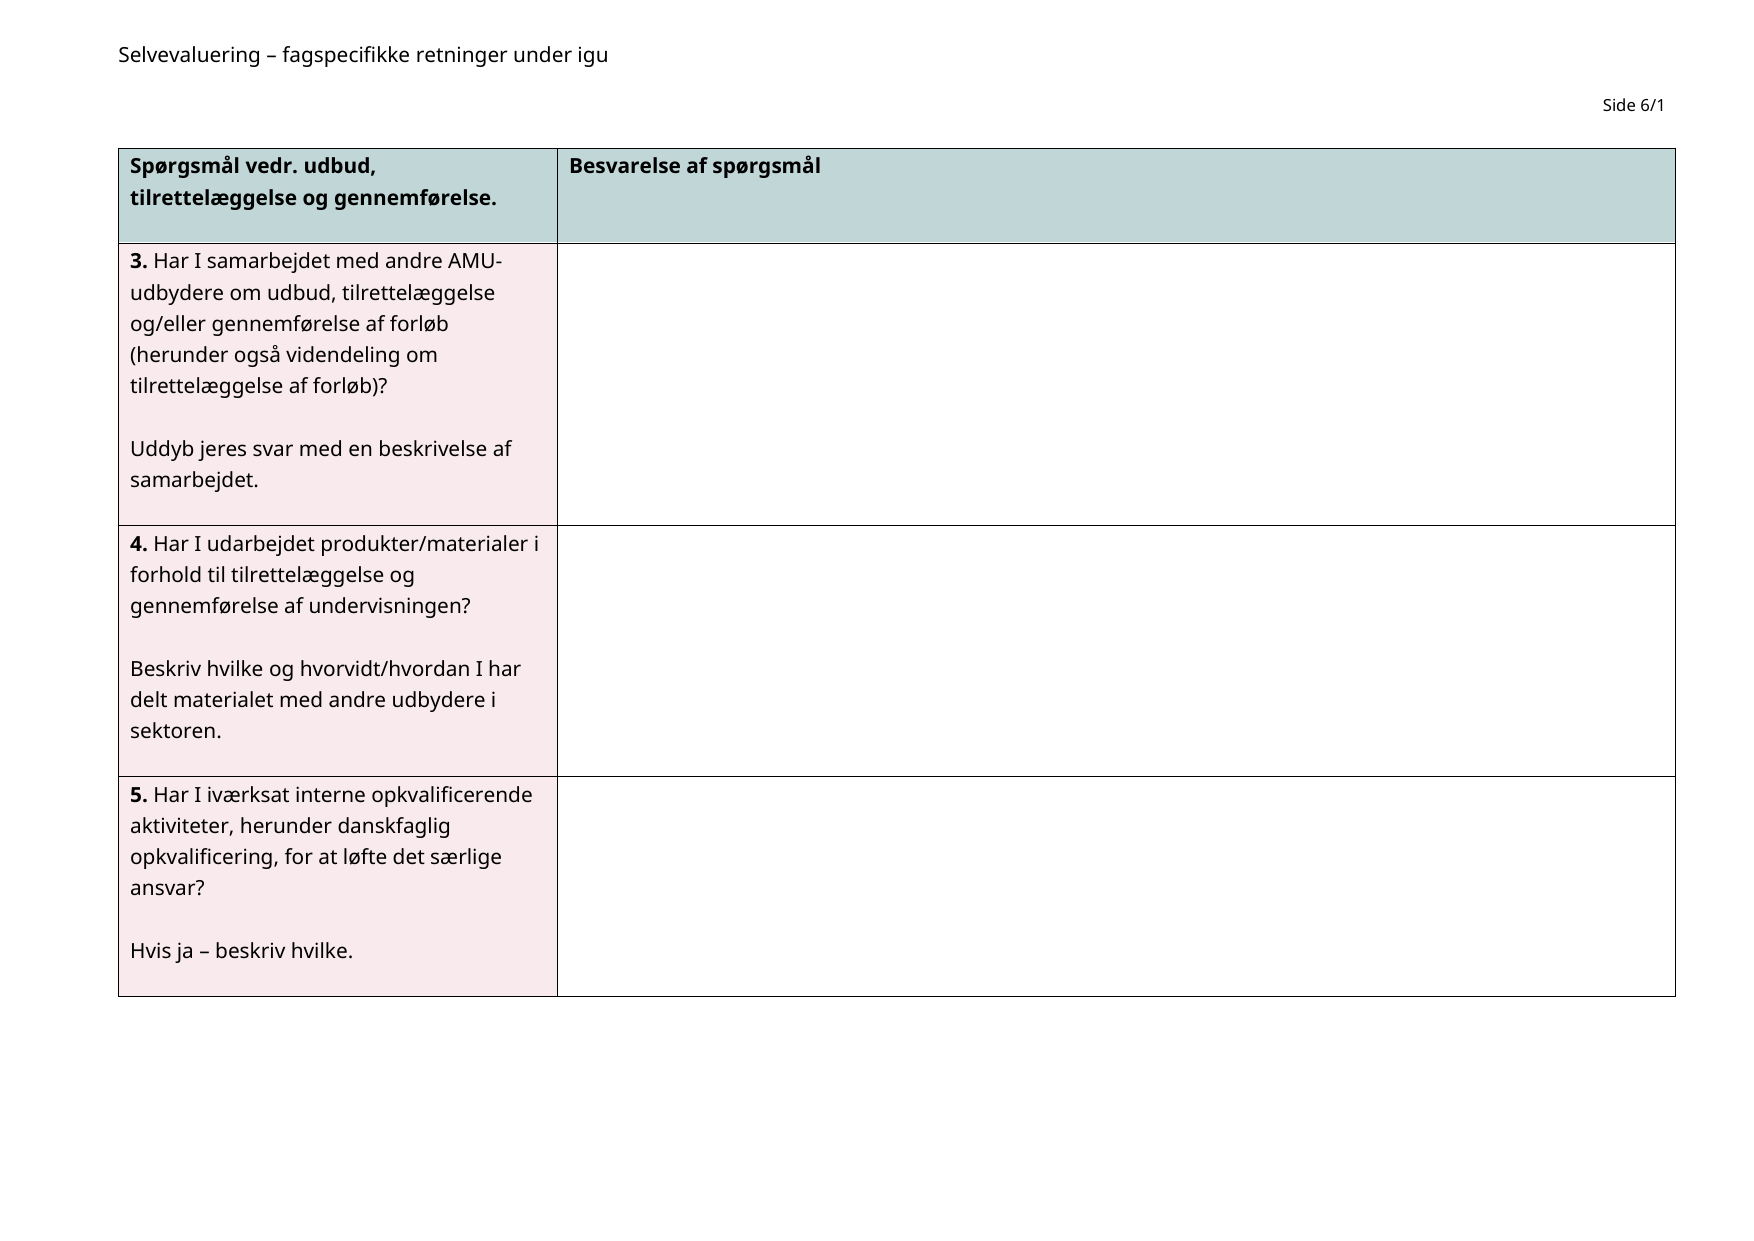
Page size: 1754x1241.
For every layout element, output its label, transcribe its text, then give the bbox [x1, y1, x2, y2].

table_header Besvarelse af spørgsmål [558, 149, 1675, 242]
table_cell [558, 777, 1675, 996]
table_cell [558, 526, 1675, 776]
table_cell 3. Har I samarbejdet med andre AMU-udbydere om udbud, tilrettelæggelse og/eller gennemførelse af forløb (herunder også videndeling om tilrettelæggelse af forløb)? Uddyb jeres svar med en beskrivelse af samarbejdet. [119, 244, 557, 525]
table_cell [558, 244, 1675, 525]
table_cell 4. Har I udarbejdet produkter/materialer i forhold til tilrettelæggelse og gennemførelse af undervisningen? Beskriv hvilke og hvorvidt/hvordan I har delt materialet med andre udbydere i sektoren. [119, 526, 557, 776]
table_header Spørgsmål vedr. udbud, tilrettelæggelse og gennemførelse. [119, 149, 557, 242]
table_cell 5. Har I iværksat interne opkvalificerende aktiviteter, herunder danskfaglig opkvalificering, for at løfte det særlige ansvar? Hvis ja – beskriv hvilke. [119, 777, 557, 996]
